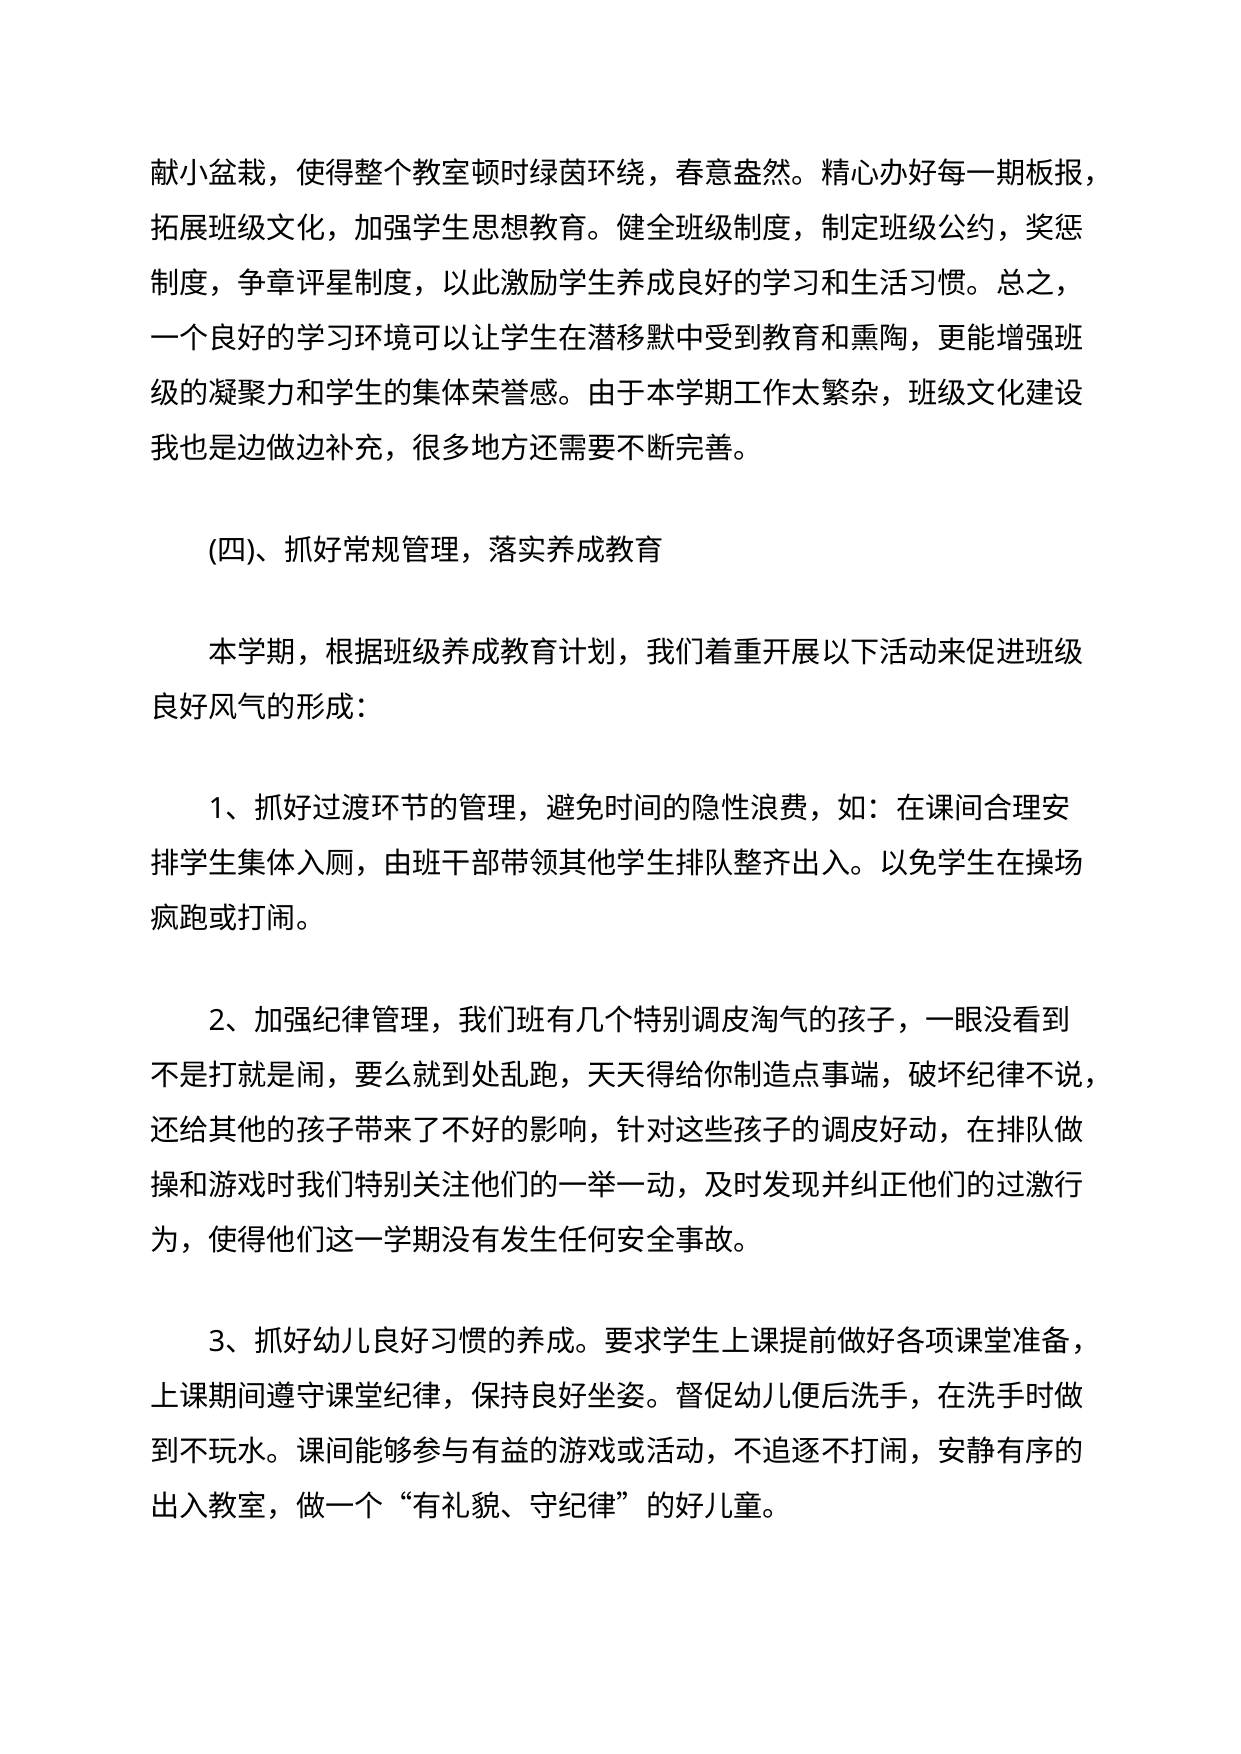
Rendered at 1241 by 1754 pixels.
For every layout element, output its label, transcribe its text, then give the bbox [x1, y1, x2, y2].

text 1、抓好过渡环节的管理，避免时间的隐性浪费，如：在课间合理安排学生集体入厕，由班干部带领其他学生排队整齐出入。以免学生在操场疯跑或打闹。 [150, 785, 1090, 937]
text 2、加强纪律管理，我们班有几个特别调皮淘气的孩子，一眼没看到不是打就是闹，要么就到处乱跑，天天得给你制造点事端，破坏纪律不说，还给其他的孩子带来了不好的影响，针对这些孩子的调皮好动，在排队做操和游戏时我们特别关注他们的一举一动，及时发现并纠正他们的过激行为，使得他们这一学期没有发生任何安全事故。 [150, 997, 1090, 1258]
text (四)、抓好常规管理，落实养成教育 [150, 526, 1090, 569]
text 3、抓好幼儿良好习惯的养成。要求学生上课提前做好各项课堂准备，上课期间遵守课堂纪律，保持良好坐姿。督促幼儿便后洗手，在洗手时做到不玩水。课间能够参与有益的游戏或活动，不追逐不打闹，安静有序的出入教室，做一个“有礼貌、守纪律”的好儿童。 [150, 1318, 1090, 1525]
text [150, 150, 1090, 467]
text 本学期，根据班级养成教育计划，我们着重开展以下活动来促进班级良好风气的形成： [150, 628, 1090, 725]
